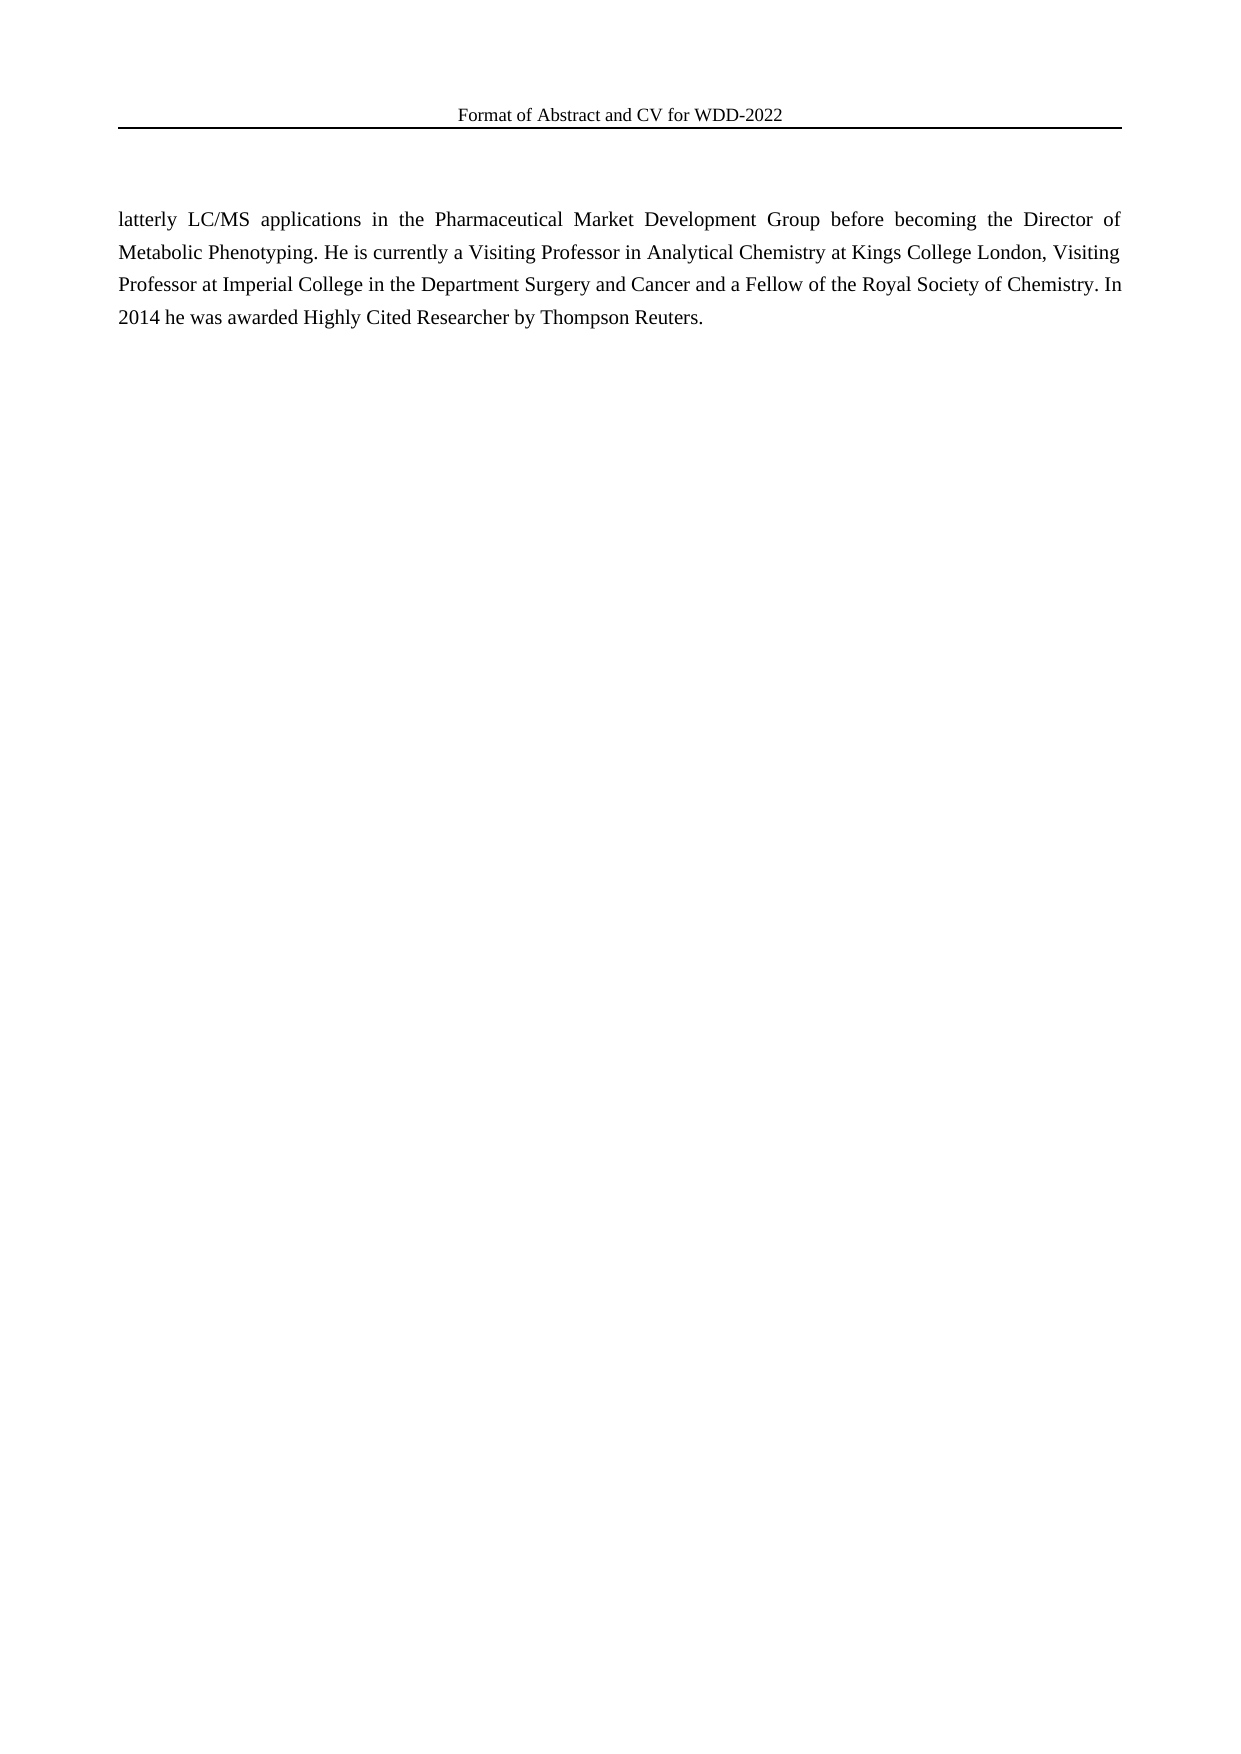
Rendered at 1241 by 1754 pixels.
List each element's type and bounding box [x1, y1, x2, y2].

text [118, 203, 1122, 333]
